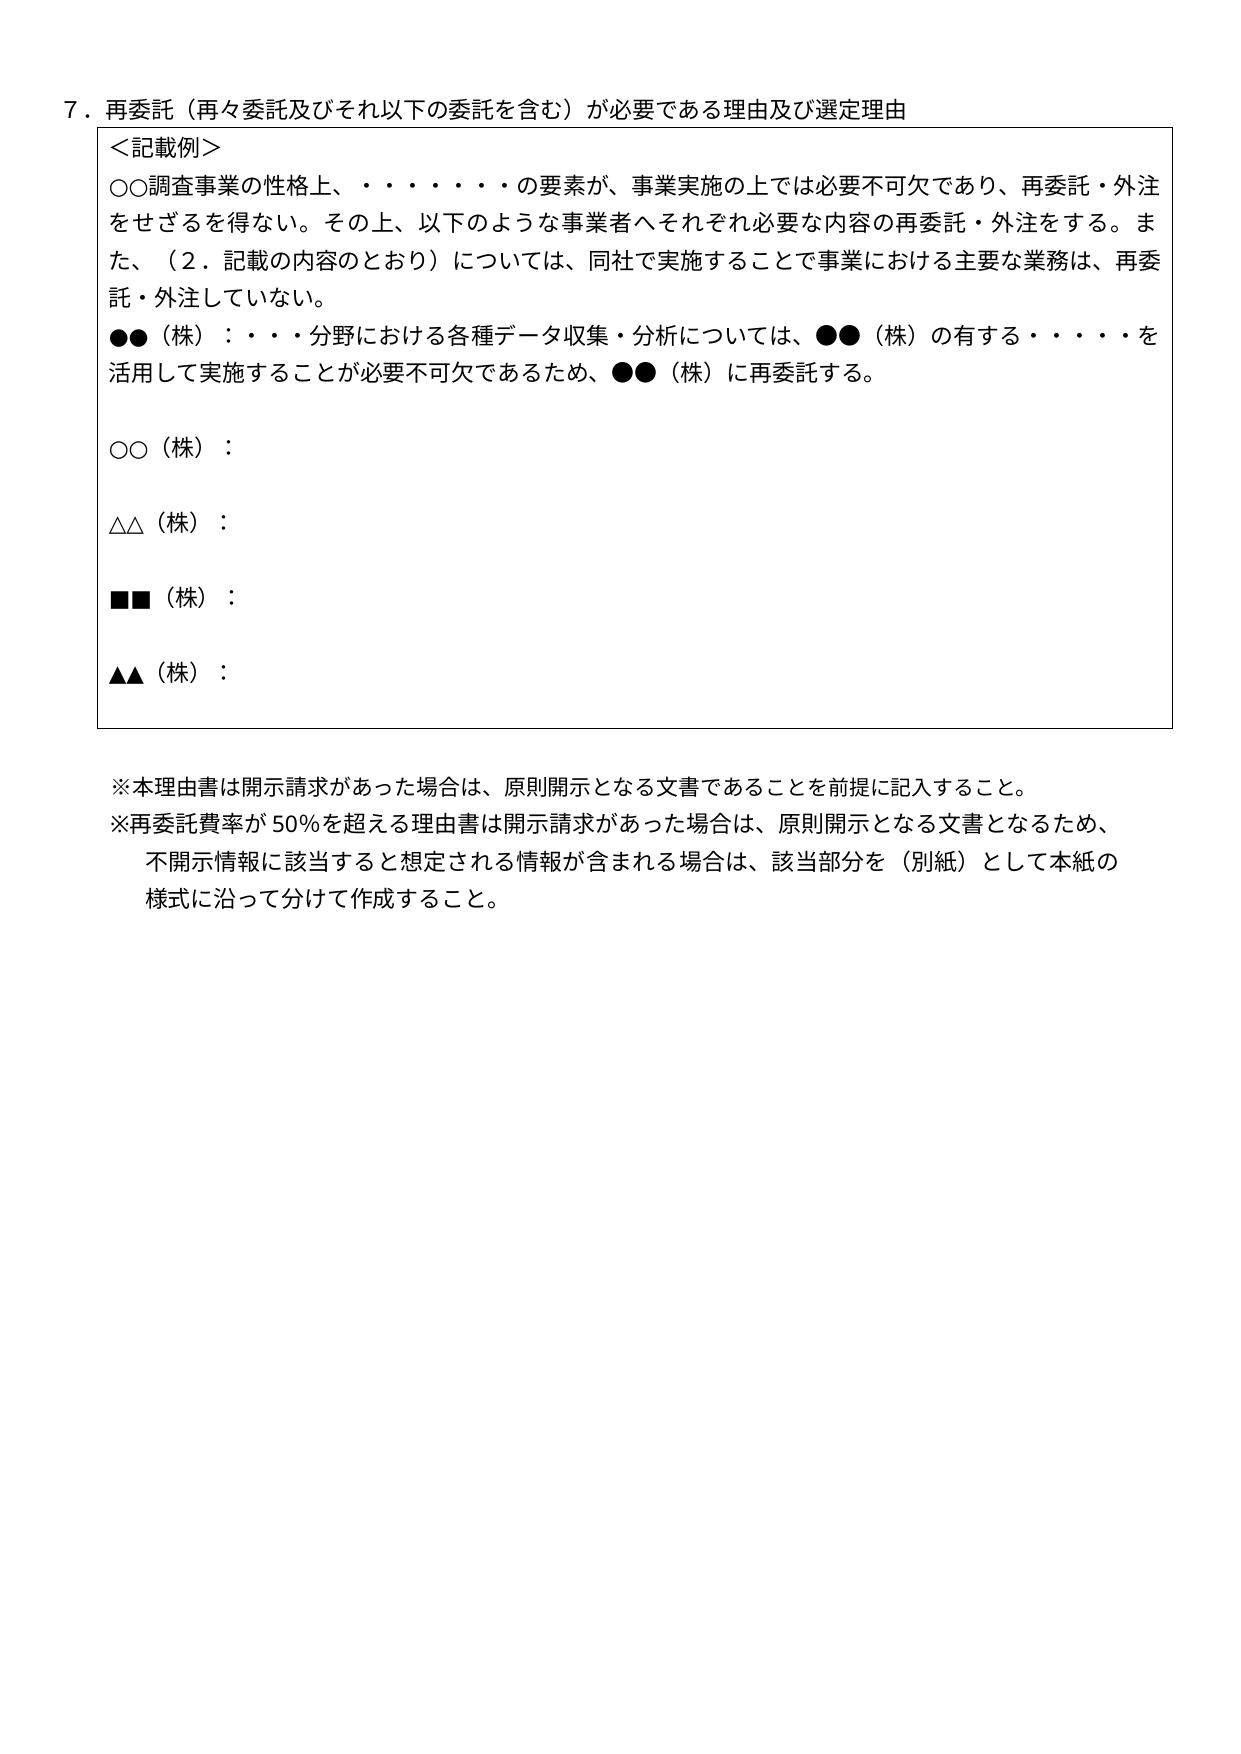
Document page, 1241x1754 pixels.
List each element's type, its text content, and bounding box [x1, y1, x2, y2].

text ※本理由書は開示請求があった場合は、原則開示となる文書であることを前提に記入すること。 [44, 767, 1122, 804]
text ※再委託費率が50％を超える理由書は開示請求があった場合は、原則開示となる文書となるため、不開示情報に該当すると想定される情報が含まれる場合は、該当部分を（別紙）として本紙の様式に沿って分けて作成すること。 [110, 804, 1122, 917]
text ７．再委託（再々委託及びそれ以下の委託を含む）が必要である理由及び選定理由 [59, 89, 1122, 127]
table_header ＜記載例＞ ○○調査事業の性格上、・・・・・・・の要素が、事業実施の上では必要不可欠であり、再委託・外注をせざるを得ない。その上、以下のような事業者へそれぞれ必要な内容の再委託・外注をする。また、（２．記載の内容のとおり）については、同社で実施することで事業における主要な業務は、再委託・外注していない。 ●●（株）：・・・分野における各種データ収集・分析については、●●（株）の有する・・・・・を活用して実施することが必要不可欠であるため、●●（株）に再委託する。 ○○（株）： △△（株）： ■■（株）： ▲▲（株）： [98, 128, 1172, 728]
